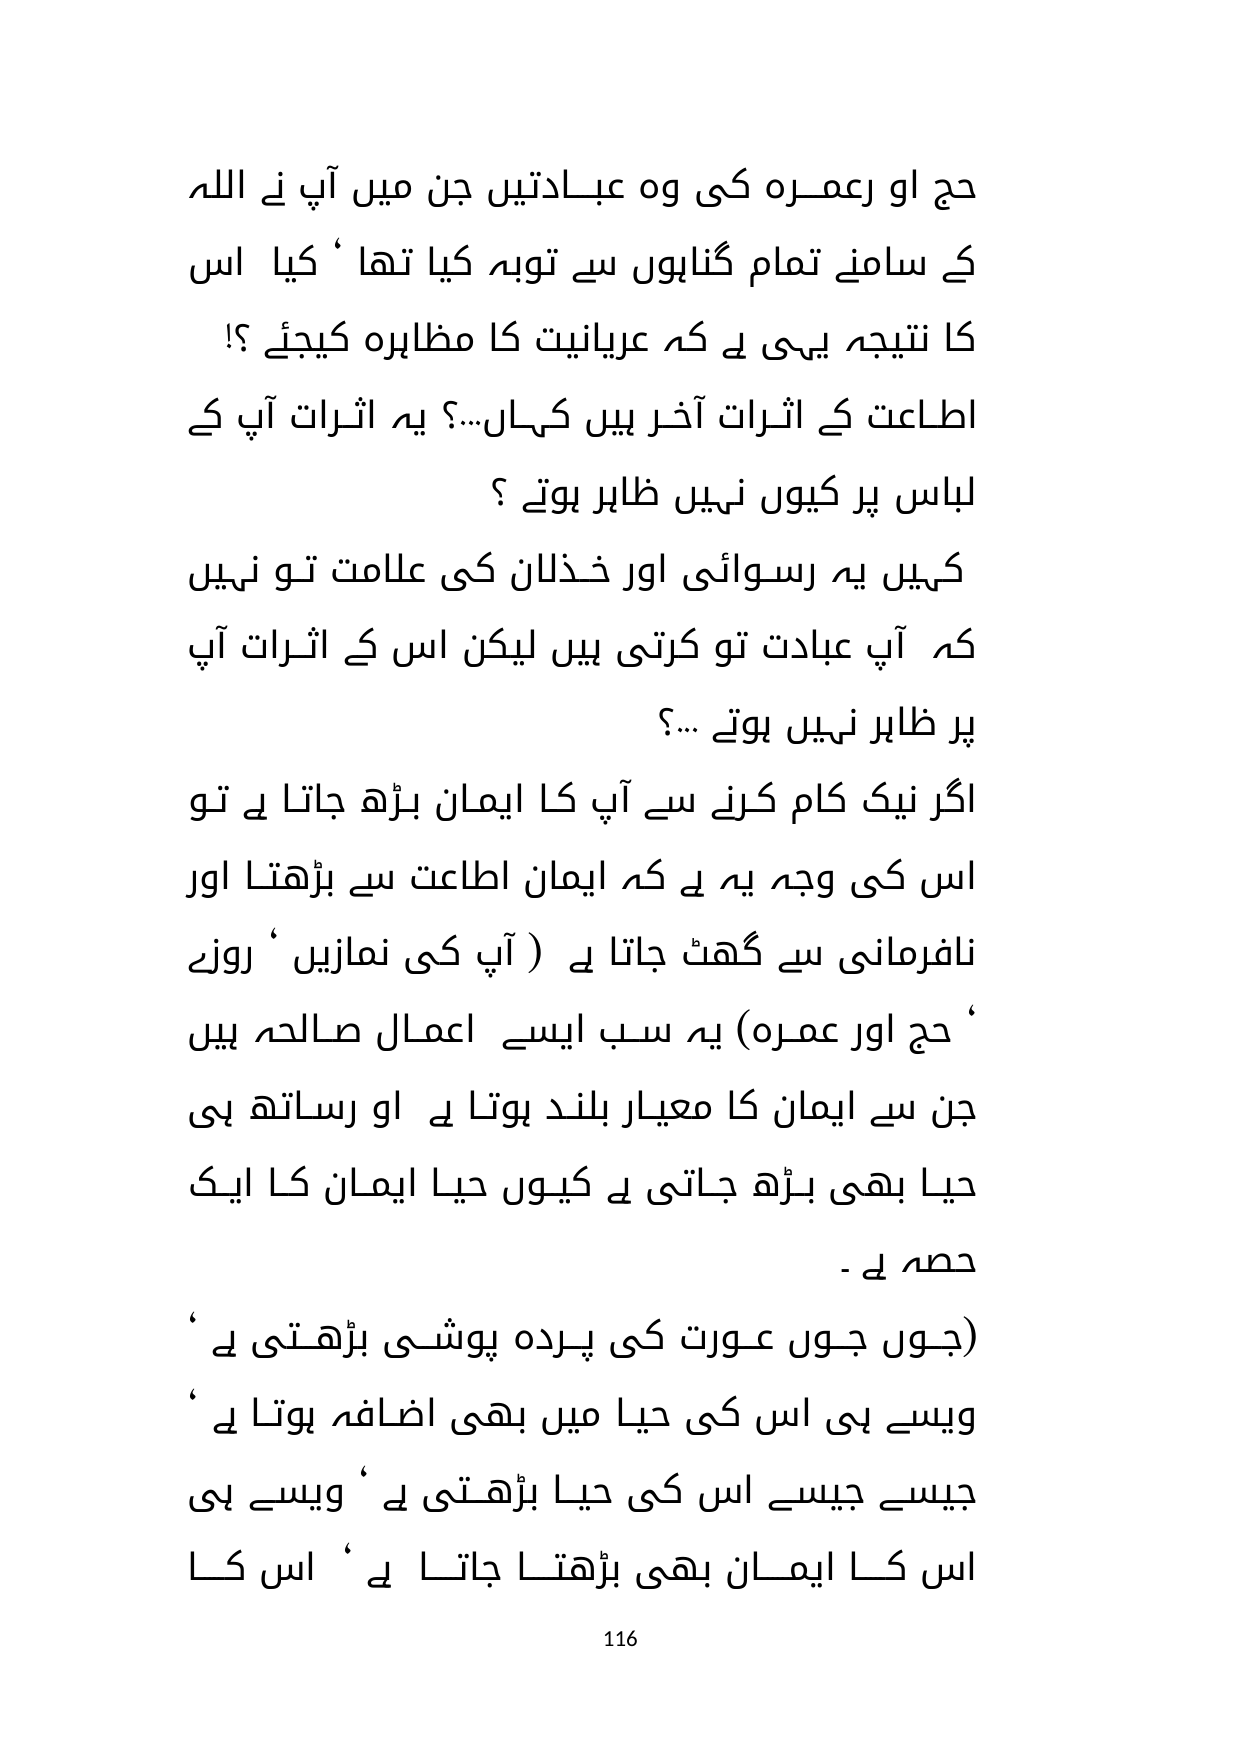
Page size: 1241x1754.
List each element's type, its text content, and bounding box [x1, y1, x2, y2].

list اگر نیک کام کرنے سے آپ کا ایمان بڑھ جاتا ہے تو اس کی وجہ یہ ہے کہ ایمان اطاعت سے بڑھتا اور نافرمانی سے گھٹ جاتا ہے ( آپ کی نمازیں ‘ روزے ‘ حج اور عمرہ) یہ سب ایسے اعمال صالحہ ہیں جن سے ایمان کا معیار بلند ہوتا ہے او رساتھ ہی حیا بھی بڑھ جاتی ہے کیوں حیا ایمان کا ایک حصہ ہے ۔ [187, 764, 978, 1296]
list حج او رعمرہ کی وہ عبادتیں جن میں آپ نے اللہ کے سامنے تمام گناہوں سے توبہ کیا تھا ‘ کیا اس کا نتیجہ یہی ہے کہ عریانیت کا مظاہرہ کیجئے ؟! [187, 150, 978, 375]
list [187, 1302, 978, 1603]
list اطاعت کے اثرات آخر ہیں کہاں...؟ یہ اثرات آپ کے لباس پر کیوں نہیں ظاہر ہوتے ؟ [187, 380, 978, 528]
list کہیں یہ رسوائی اور خذلان کی علامت تو نہیں کہ آپ عبادت تو کرتی ہیں لیکن اس کے اثرات آپ پر ظاہر نہیں ہوتے ...؟ [187, 534, 978, 758]
